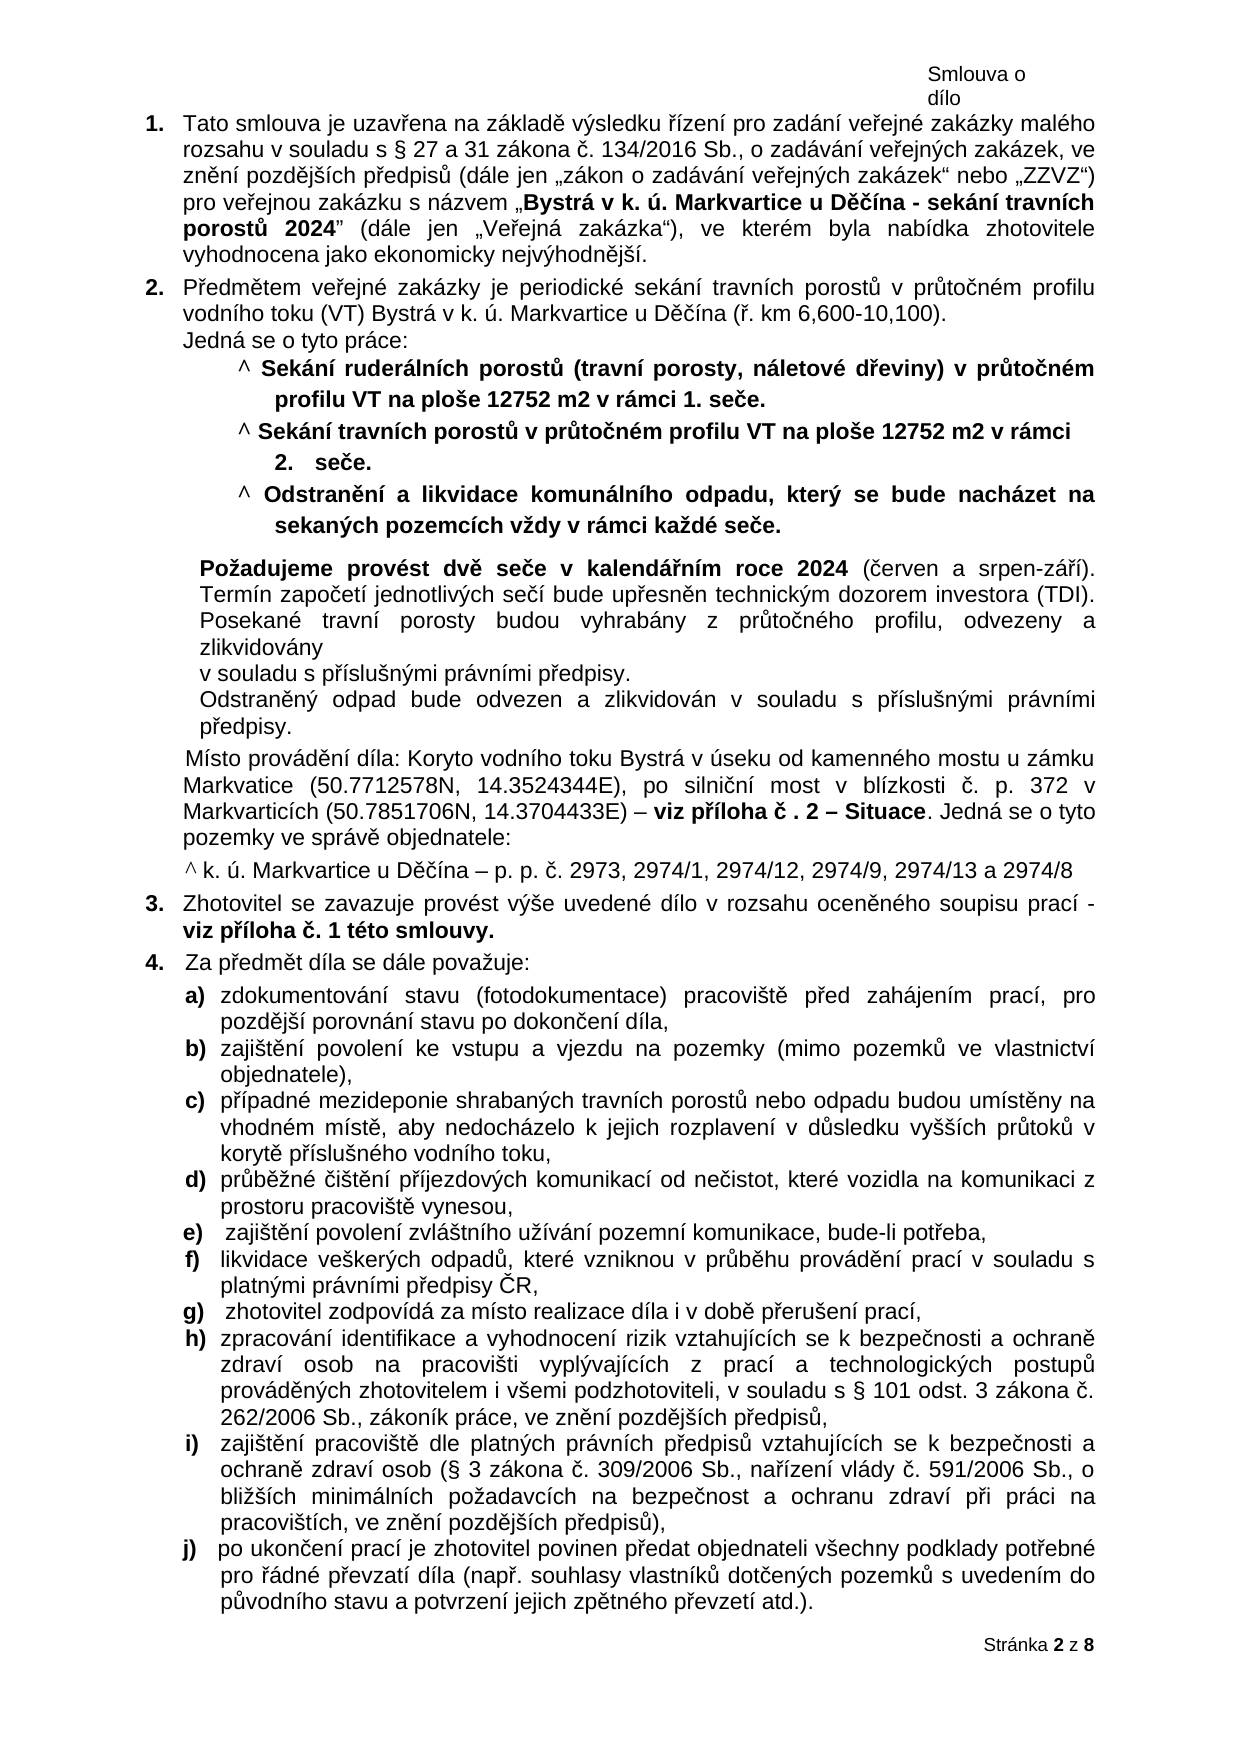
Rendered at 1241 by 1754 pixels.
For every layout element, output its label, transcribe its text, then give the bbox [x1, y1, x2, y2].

list případné mezideponie shrabaných travních porostů nebo odpadu budou umístěny na vhodném místě, aby nedocházelo k jejich rozplavení v důsledku vyšších průtoků v korytě příslušného vodního toku, [185, 1087, 1096, 1166]
list zajištění pracoviště dle platných právních předpisů vztahujících se k bezpečnosti a ochraně zdraví osob (§ 3 zákona č. 309/2006 Sb., nařízení vlády č. 591/2006 Sb., o bližších minimálních požadavcích na bezpečnost a ochranu zdraví při práci na pracovištích, ve znění pozdějších předpisů), [185, 1430, 1096, 1535]
text ^ Sekání ruderálních porostů (travní porosty, náletové dřeviny) v průtočném profilu VT na ploše 12752 m2 v rámci 1. seče. [237, 353, 1096, 412]
list po ukončení prací je zhotovitel povinen předat objednateli všechny podklady potřebné pro řádné převzatí díla (např. souhlasy vlastníků dotčených pozemků s uvedením do původního stavu a potvrzení jejich zpětného převzetí atd.). [183, 1535, 1096, 1614]
list zdokumentování stavu (fotodokumentace) pracoviště před zahájením prací, pro pozdější porovnání stavu po dokončení díla, [185, 982, 1096, 1035]
list Předmětem veřejné zakázky je periodické sekání travních porostů v průtočném profilu vodního toku (VT) Bystrá v k. ú. Markvartice u Děčína (ř. km 6,600-10,100). [145, 274, 1096, 327]
text ^ Sekání travních porostů v průtočném profilu VT na ploše 12752 m2 v rámci [145, 416, 1096, 445]
text Jedná se o tyto práce: [145, 327, 1096, 353]
list seče. [274, 449, 1096, 475]
text Místo provádění díla: Koryto vodního toku Bystrá v úseku od kamenného mostu u zámku Markvatice (50.7712578N, 14.3524344E), po silniční most v blízkosti č. p. 372 v Markvarticích (50.7851706N, 14.3704433E) – viz příloha č . 2 – Situace. Jedná se o tyto pozemky ve správě objednatele: [183, 745, 1096, 851]
list průběžné čištění příjezdových komunikací od nečistot, které vozidla na komunikaci z prostoru pracoviště vynesou, [185, 1166, 1096, 1219]
list zhotovitel zodpovídá za místo realizace díla i v době přerušení prací, [145, 1298, 1096, 1324]
text Odstraněný odpad bude odvezen a zlikvidován v souladu s příslušnými právními předpisy. [199, 686, 1096, 739]
list likvidace veškerých odpadů, které vzniknou v průběhu provádění prací v souladu s platnými právními předpisy ČR, [185, 1246, 1096, 1298]
list zajištění povolení ke vstupu a vjezdu na pozemky (mimo pozemků ve vlastnictví objednatele), [185, 1035, 1096, 1087]
text ^ k. ú. Markvartice u Děčína – p. p. č. 2973, 2974/1, 2974/12, 2974/9, 2974/13 a 2974/8 [185, 857, 1096, 884]
text Požadujeme provést dvě seče v kalendářním roce 2024 (červen a srpen-září). Termín započetí jednotlivých sečí bude upřesněn technickým dozorem investora (TDI). Posekané travní porosty budou vyhrabány z průtočného profilu, odvezeny a zlikvidovány [199, 554, 1096, 660]
list Tato smlouva je uzavřena na základě výsledku řízení pro zadání veřejné zakázky malého rozsahu v souladu s § 27 a 31 zákona č. 134/2016 Sb., o zadávání veřejných zakázek, ve znění pozdějších předpisů (dále jen „zákon o zadávání veřejných zakázek“ nebo „ZZVZ“) pro veřejnou zakázku s názvem „Bystrá v k. ú. Markvartice u Děčína - sekání travních porostů 2024” (dále jen „Veřejná zakázka“), ve kterém byla nabídka zhotovitele vyhodnocena jako ekonomicky nejvýhodnější. [145, 110, 1096, 268]
list zpracování identifikace a vyhodnocení rizik vztahujících se k bezpečnosti a ochraně zdraví osob na pracovišti vyplývajících z prací a technologických postupů prováděných zhotovitelem i všemi podzhotoviteli, v souladu s § 101 odst. 3 zákona č. 262/2006 Sb., zákoník práce, ve znění pozdějších předpisů, [185, 1324, 1096, 1430]
text ^ Odstranění a likvidace komunálního odpadu, který se bude nacházet na sekaných pozemcích vždy v rámci každé seče. [237, 479, 1096, 538]
list Za předmět díla se dále považuje: [145, 949, 1096, 976]
list zajištění povolení zvláštního užívání pozemní komunikace, bude-li potřeba, [145, 1219, 1096, 1246]
text v souladu s příslušnými právními předpisy. [145, 660, 1096, 686]
list Zhotovitel se zavazuje provést výše uvedené dílo v rozsahu oceněného soupisu prací - viz příloha č. 1 této smlouvy. [145, 890, 1096, 943]
